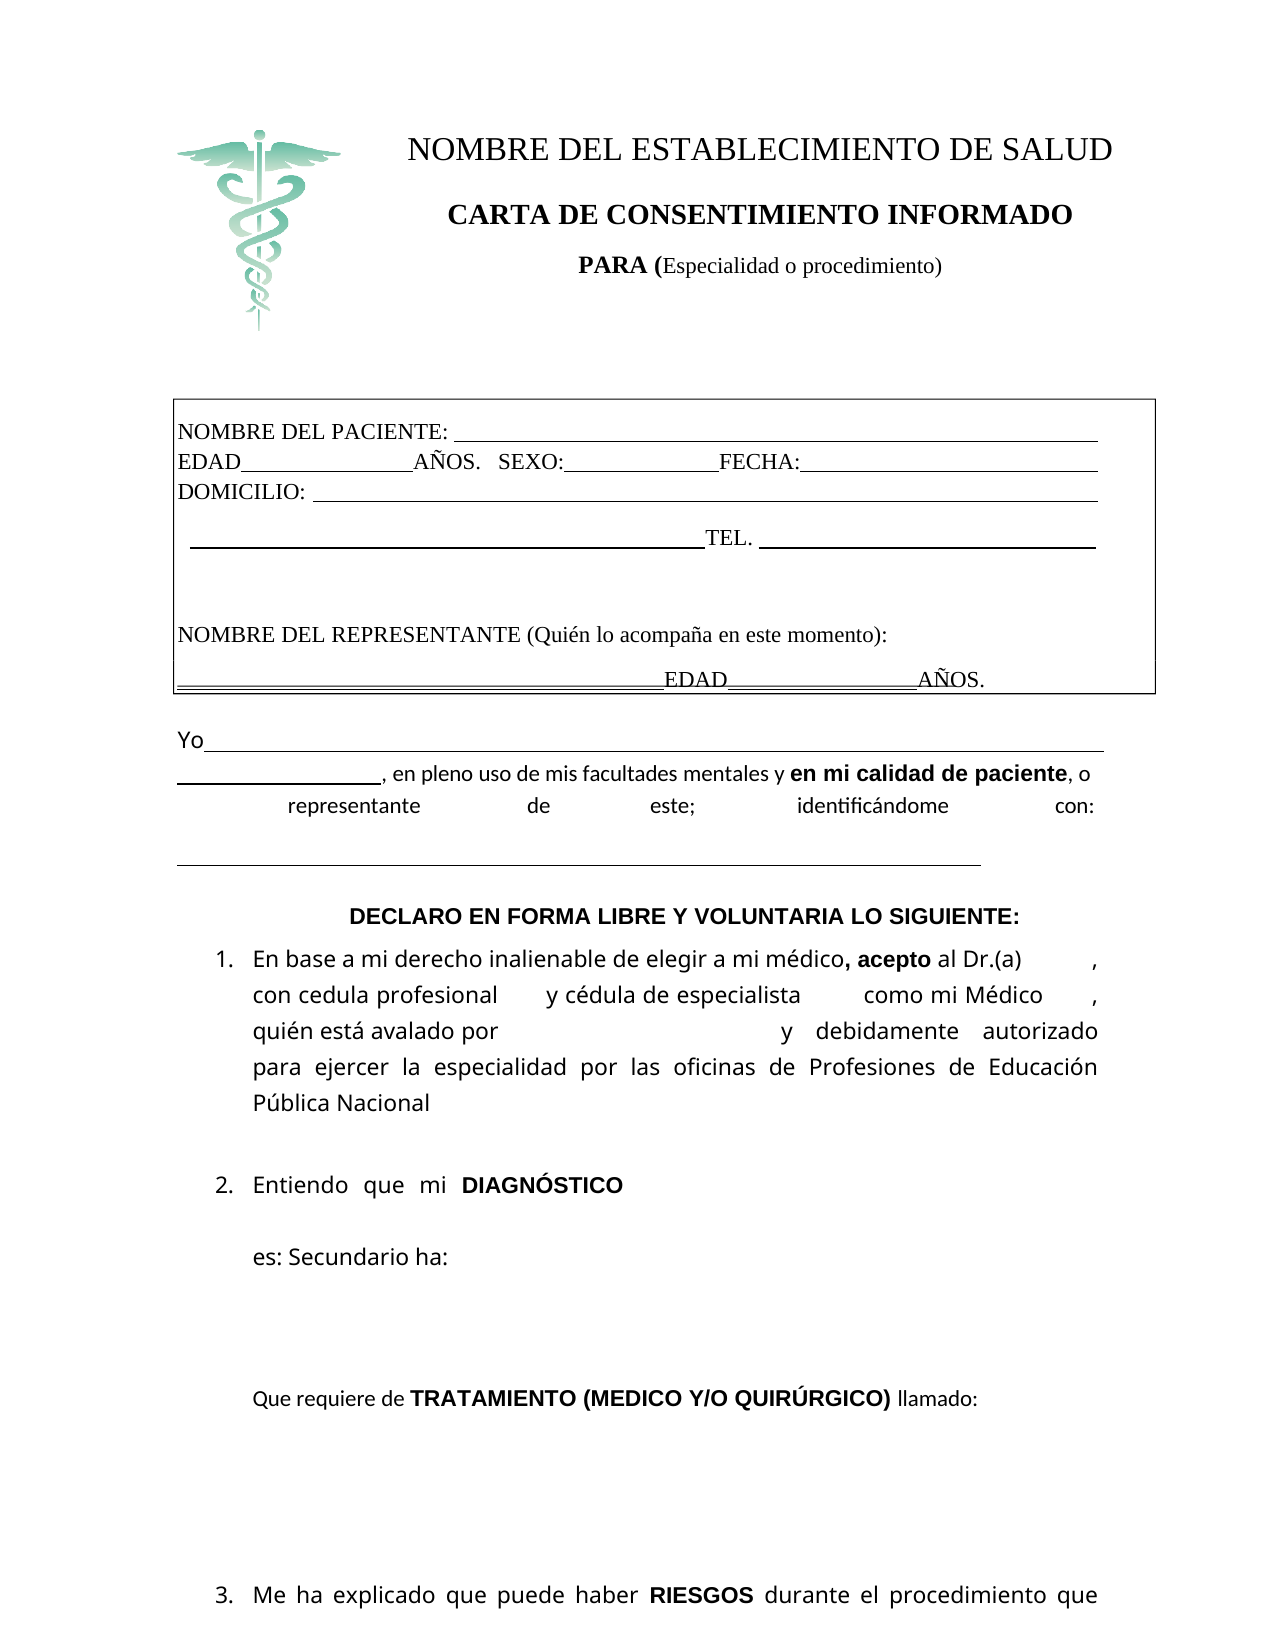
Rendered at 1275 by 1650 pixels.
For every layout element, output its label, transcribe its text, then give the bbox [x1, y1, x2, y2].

text CARTA DE CONSENTIMIENTO INFORMADO [405, 197, 1115, 230]
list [215, 1579, 1098, 1610]
text Que requiere de TRATAMIENTO (MEDICO Y/O QUIRÚRGICO) llamado: [252, 1384, 1167, 1412]
list En base a mi derecho inalienable de elegir a mi médico, acepto al Dr.(a) , con cedula profesional y cédula de especialista como mi Médico , quién está avalado por y debidamente autorizado para ejercer la especialidad por las oficinas de Profesiones de Educación Pública Nacional [215, 943, 1098, 1118]
title NOMBRE DEL ESTABLECIMIENTO DE SALUD [405, 129, 1114, 167]
text , en pleno uso de mis facultades mentales y en mi calidad de paciente, o representante de este; identificándome con: [177, 759, 1098, 819]
subtitle DECLARO EN FORMA LIBRE Y VOLUNTARIA LO SIGUIENTE: [255, 903, 1114, 929]
list Entiendo que mi DIAGNÓSTICO es: Secundario ha: [215, 1169, 623, 1272]
text Yo [177, 724, 1167, 755]
text PARA (Especialidad o procedimiento) [405, 250, 1115, 278]
picture [177, 130, 341, 331]
